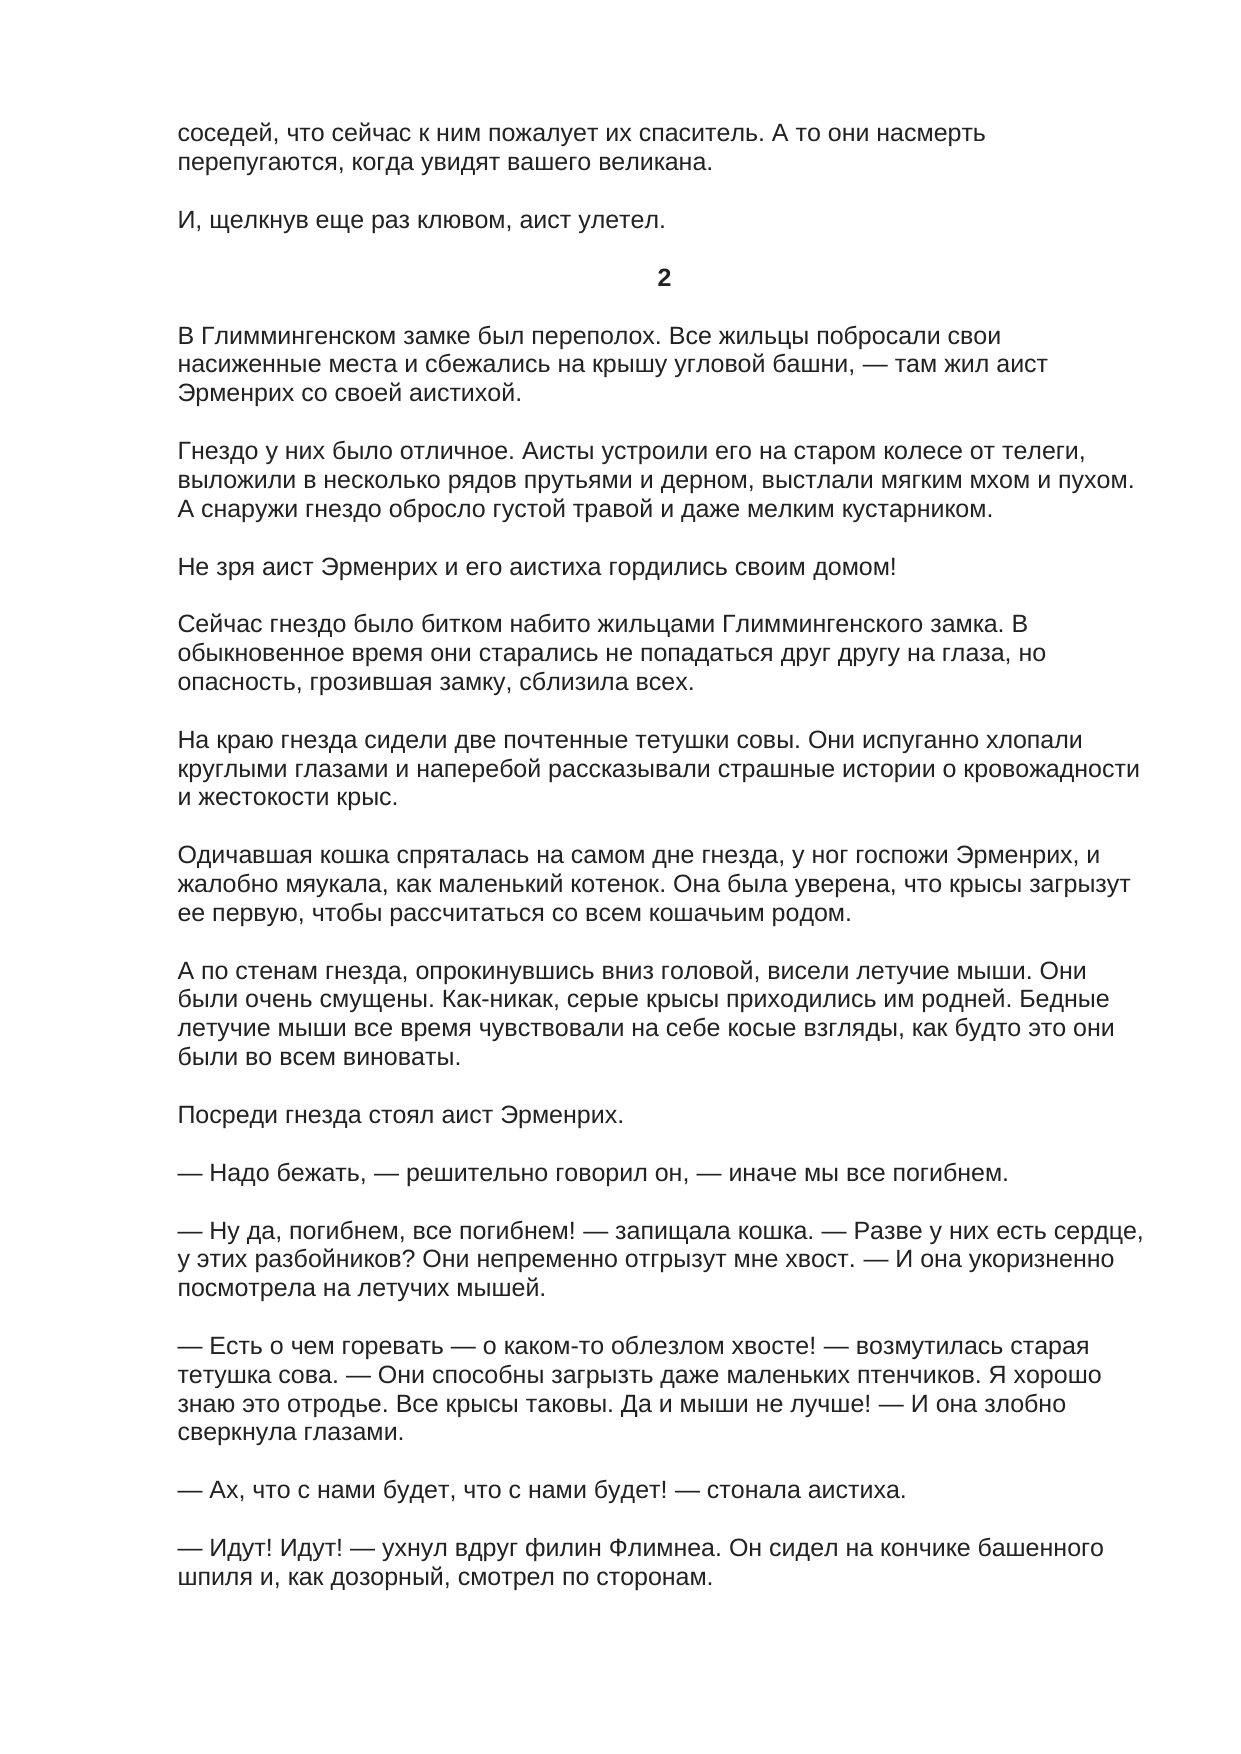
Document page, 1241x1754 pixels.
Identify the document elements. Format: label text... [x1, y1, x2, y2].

text На краю гнезда сидели две почтенные тетушки совы. Они испуганно хлопали круглыми глазами и наперебой рассказывали страшные истории о кровожадности и жестокости крыс. [177, 725, 1152, 811]
text А по стенам гнезда, опрокинувшись вниз головой, висели летучие мыши. Они были очень смущены. Как-никак, серые крысы приходились им родней. Бедные летучие мыши все время чувствовали на себе косые взгляды, как будто это они были во всем виноваты. [177, 956, 1152, 1071]
text Посреди гнезда стоял аист Эрменрих. [177, 1100, 1152, 1128]
text — Надо бежать, — решительно говорил он, — иначе мы все погибнем. [177, 1158, 1152, 1186]
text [177, 118, 1152, 176]
text 2 [177, 263, 1152, 291]
text — Идут! Идут! — ухнул вдруг филин Флимнеа. Он сидел на кончике башенного шпиля и, как дозорный, смотрел по сторонам. [177, 1533, 1152, 1591]
text Сейчас гнездо было битком набито жильцами Глиммингенского замка. В обыкновенное время они старались не попадаться друг другу на глаза, но опасность, грозившая замку, сблизила всех. [177, 609, 1152, 696]
text — Ну да, погибнем, все погибнем! — запищала кошка. — Разве у них есть сердце, у этих разбойников? Они непременно отгрызут мне хвост. — И она укоризненно посмотрела на летучих мышей. [177, 1216, 1152, 1302]
text И, щелкнув еще раз клювом, аист улетел. [177, 205, 1152, 233]
text В Глиммингенском замке был переполох. Все жильцы побросали свои насиженные места и сбежались на крышу угловой башни, — там жил аист Эрменрих со своей аистихой. [177, 321, 1152, 407]
text — Ах, что с нами будет, что с нами будет! — стонала аистиха. [177, 1475, 1152, 1504]
text Не зря аист Эрменрих и его аистиха гордились своим домом! [177, 551, 1152, 580]
text Одичавшая кошка спряталась на самом дне гнезда, у ног госпожи Эрменрих, и жалобно мяукала, как маленький котенок. Она была уверена, что крысы загрызут ее первую, чтобы рассчитаться со всем кошачьим родом. [177, 840, 1152, 926]
text — Есть о чем горевать — о каком-то облезлом хвосте! — возмутилась старая тетушка сова. — Они способны загрызть даже маленьких птенчиков. Я хорошо знаю это отродье. Все крысы таковы. Да и мыши не лучше! — И она злобно сверкнула глазами. [177, 1331, 1152, 1446]
text Гнездо у них было отличное. Аисты устроили его на старом колесе от телеги, выложили в несколько рядов прутьями и дерном, выстлали мягким мхом и пухом. А снаружи гнездо обросло густой травой и даже мелким кустарником. [177, 436, 1152, 522]
